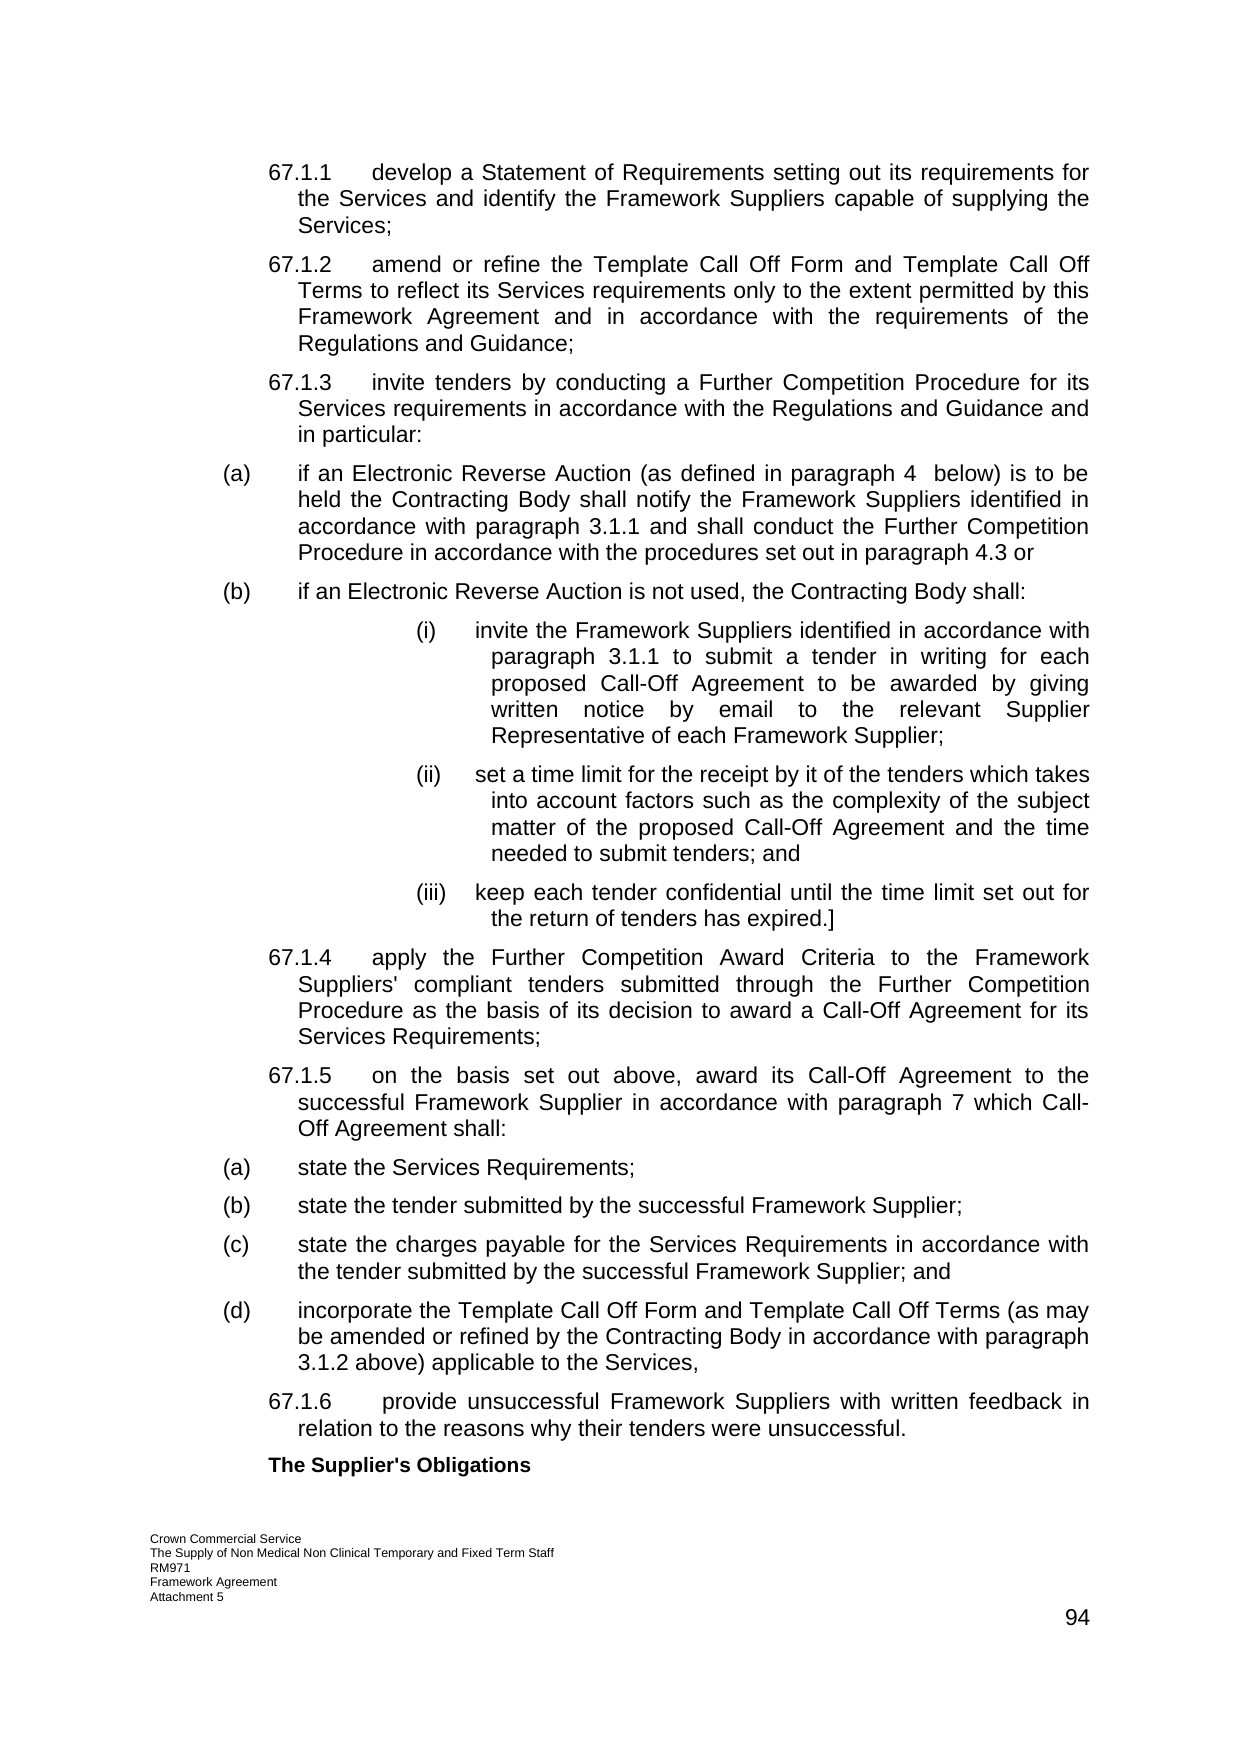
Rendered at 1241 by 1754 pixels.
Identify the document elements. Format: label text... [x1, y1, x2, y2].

text if an Electronic Reverse Auction is not used, the Contracting Body shall: [223, 578, 1090, 604]
text keep each tender confidential until the time limit set out for the return of tenders has expired.] [416, 879, 1090, 932]
text state the charges payable for the Services Requirements in accordance with the tender submitted by the successful Framework Supplier; and [223, 1231, 1090, 1284]
text invite the Framework Suppliers identified in accordance with paragraph 3.1.1 to submit a tender in writing for each proposed Call-Off Agreement to be awarded by giving written notice by email to the relevant Supplier Representative of each Framework Supplier; [416, 617, 1090, 748]
text provide unsuccessful Framework Suppliers with written feedback in relation to the reasons why their tenders were unsuccessful. [268, 1388, 1090, 1441]
text amend or refine the Template Call Off Form and Template Call Off Terms to reflect its Services requirements only to the extent permitted by this Framework Agreement and in accordance with the requirements of the Regulations and Guidance; [268, 251, 1090, 356]
text set a time limit for the receipt by it of the tenders which takes into account factors such as the complexity of the subject matter of the proposed Call-Off Agreement and the time needed to submit tenders; and [416, 761, 1090, 866]
text develop a Statement of Requirements setting out its requirements for the Services and identify the Framework Suppliers capable of supplying the Services; [268, 159, 1090, 238]
text state the Services Requirements; [223, 1154, 1090, 1180]
subtitle The Supplier's Obligations [268, 1453, 1090, 1477]
text invite tenders by conducting a Further Competition Procedure for its Services requirements in accordance with the Regulations and Guidance and in particular: [268, 368, 1090, 447]
text incorporate the Template Call Off Form and Template Call Off Terms (as may be amended or refined by the Contracting Body in accordance with paragraph 3.1.2 above) applicable to the Services, [223, 1297, 1090, 1376]
text state the tender submitted by the successful Framework Supplier; [223, 1192, 1090, 1219]
text on the basis set out above, award its Call-Off Agreement to the successful Framework Supplier in accordance with paragraph 7 which Call-Off Agreement shall: [268, 1062, 1090, 1141]
text apply the Further Competition Award Criteria to the Framework Suppliers' compliant tenders submitted through the Further Competition Procedure as the basis of its decision to award a Call-Off Agreement for its Services Requirements; [268, 944, 1090, 1049]
text if an Electronic Reverse Auction (as defined in paragraph 4 below) is to be held the Contracting Body shall notify the Framework Suppliers identified in accordance with paragraph 3.1.1 and shall conduct the Further Competition Procedure in accordance with the procedures set out in paragraph 4.3 or [223, 460, 1090, 565]
